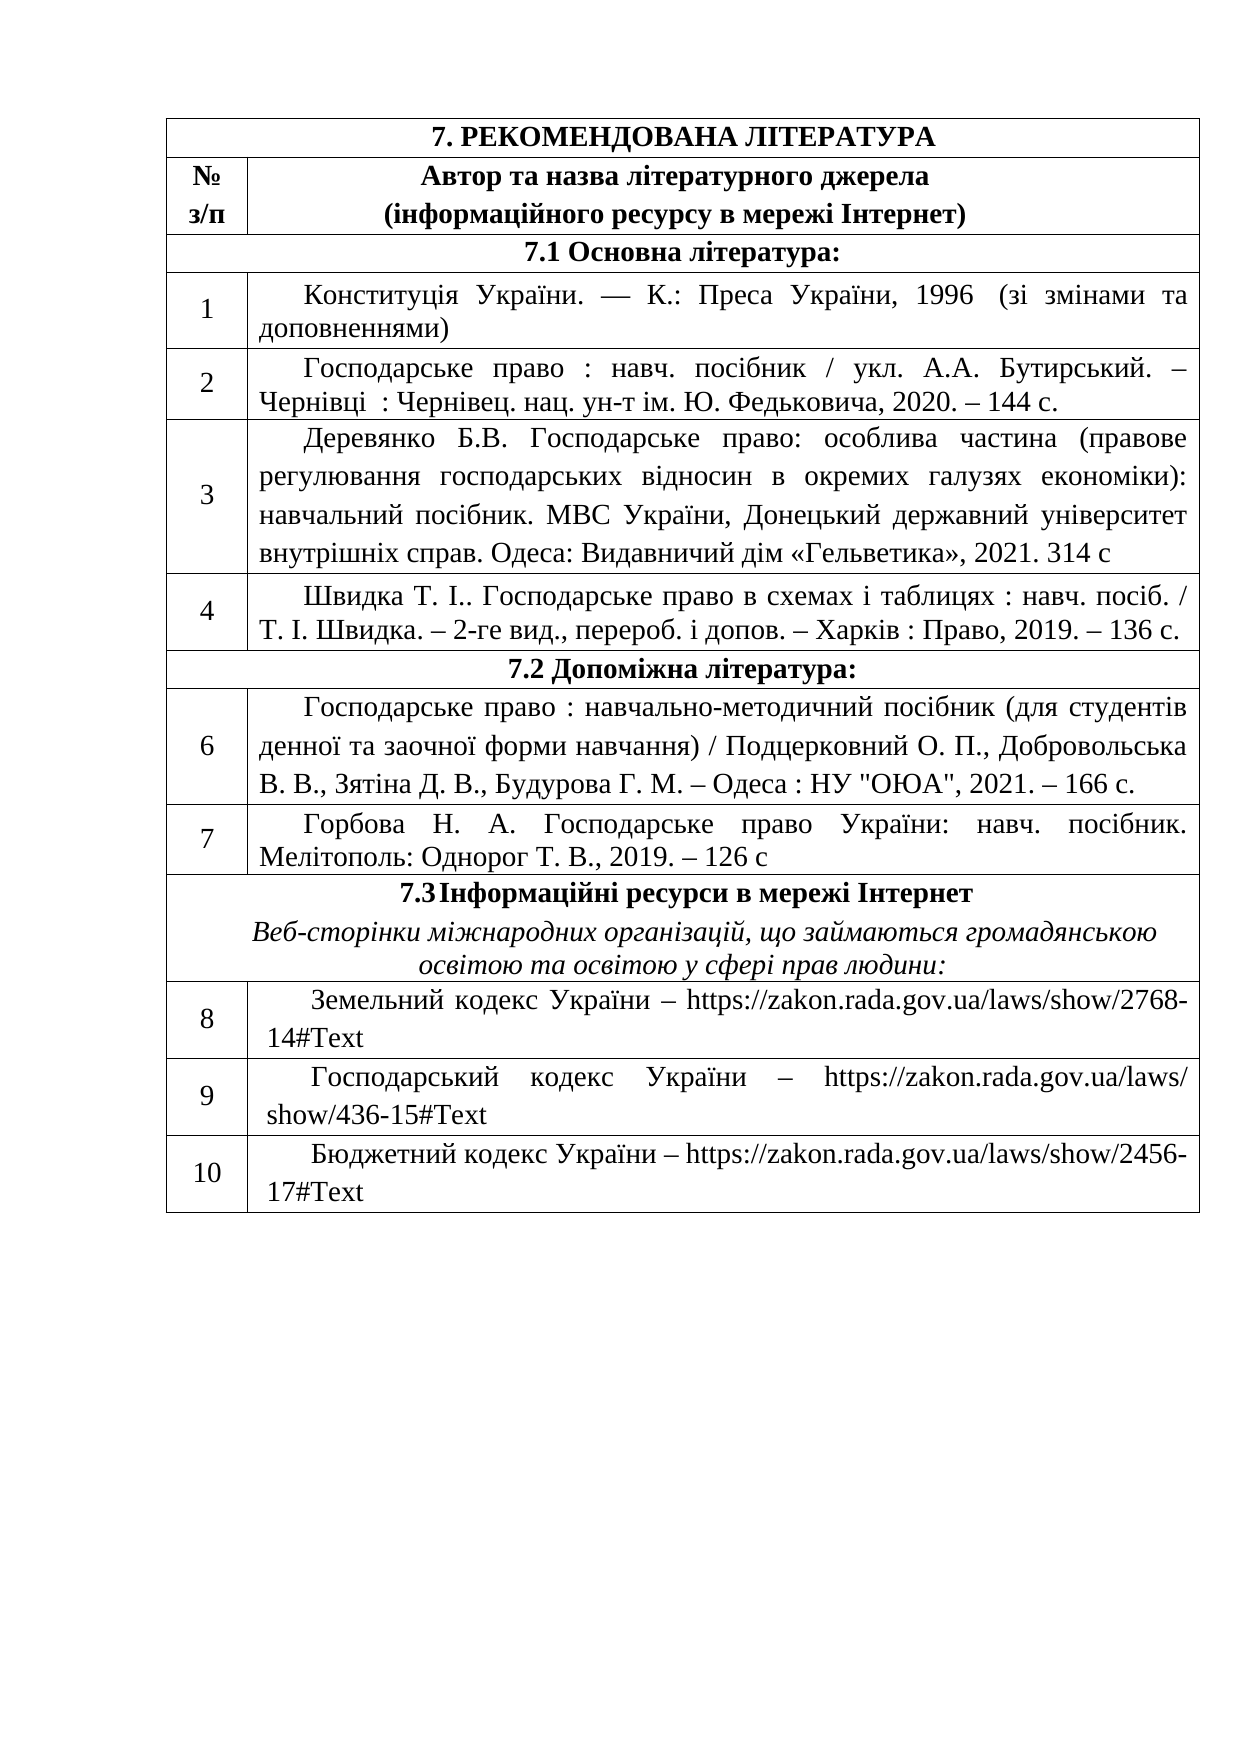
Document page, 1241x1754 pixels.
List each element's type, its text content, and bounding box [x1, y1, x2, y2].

table_cell 7.2 Допоміжна література: [167, 651, 1199, 688]
table_cell 9 [167, 1059, 247, 1135]
table_cell Інформаційні ресурси в мережі Інтернет Веб-сторінки міжнародних організацій, що займаються громадянською освітою та освітою у сфері прав людини: [167, 875, 1199, 981]
table_cell 4 [167, 574, 247, 650]
table_cell Горбова Н. А. Господарське право України: навч. посібник. Мелітополь: Однорог Т. В., 2019. – 126 с [248, 805, 1199, 874]
table_cell 7.1 Основна література: [167, 235, 1199, 272]
table_cell Швидка Т. І.. Господарське право в схемах і таблицях : навч. посіб. / Т. І. Швидка. – 2-ге вид., перероб. і допов. – Харків : Право, 2019. – 136 с. [248, 574, 1199, 650]
table_cell Бюджетний кодекс України – https://zakon.rada.gov.ua/laws/show/2456-17#Text [248, 1136, 1199, 1212]
table_cell Господарський кодекс України – https://zakon.rada.gov.ua/laws/ show/436-15#Text [248, 1059, 1199, 1135]
table_cell 10 [167, 1136, 247, 1212]
table_cell 3 [167, 420, 247, 573]
table_cell Деревянко Б.В. Господарське право: особлива частина (правове регулювання господарських відносин в окремих галузях економіки): навчальний посібник. МВС України, Донецький державний університет внутрішніх справ. Одеса: Видавничий дім «Гельветика», 2021. 314 с [248, 420, 1199, 573]
table_cell Автор та назва літературного джерела (інформаційного ресурсу в мережі Інтернет) [248, 158, 1199, 233]
table_cell № з/п [167, 158, 247, 233]
table_cell Господарське право : навч. посібник / укл. А.А. Бутирський. – Чернівці : Чернівец. нац. ун-т ім. Ю. Федьковича, 2020. – 144 с. [248, 349, 1199, 419]
table_cell 2 [167, 349, 247, 419]
table_cell 6 [167, 689, 247, 804]
table_cell Конституція України. — К.: Преса України, 1996 (зі змінами та доповненнями) [248, 273, 1199, 348]
table_cell Господарське право : навчально-методичний посібник (для студентів денної та заочної форми навчання) / Подцерковний О. П., Добровольська В. В., Зятіна Д. В., Будурова Г. М. – Одеса : НУ "ОЮА", 2021. – 166 с. [248, 689, 1199, 804]
table_cell 1 [167, 273, 247, 348]
table_cell Земельний кодекс України – https://zakon.rada.gov.ua/laws/show/2768-14#Text [248, 982, 1199, 1058]
table_header 7. Рекомендована література [167, 119, 1199, 157]
table_cell 8 [167, 982, 247, 1058]
table_cell 7 [167, 805, 247, 874]
